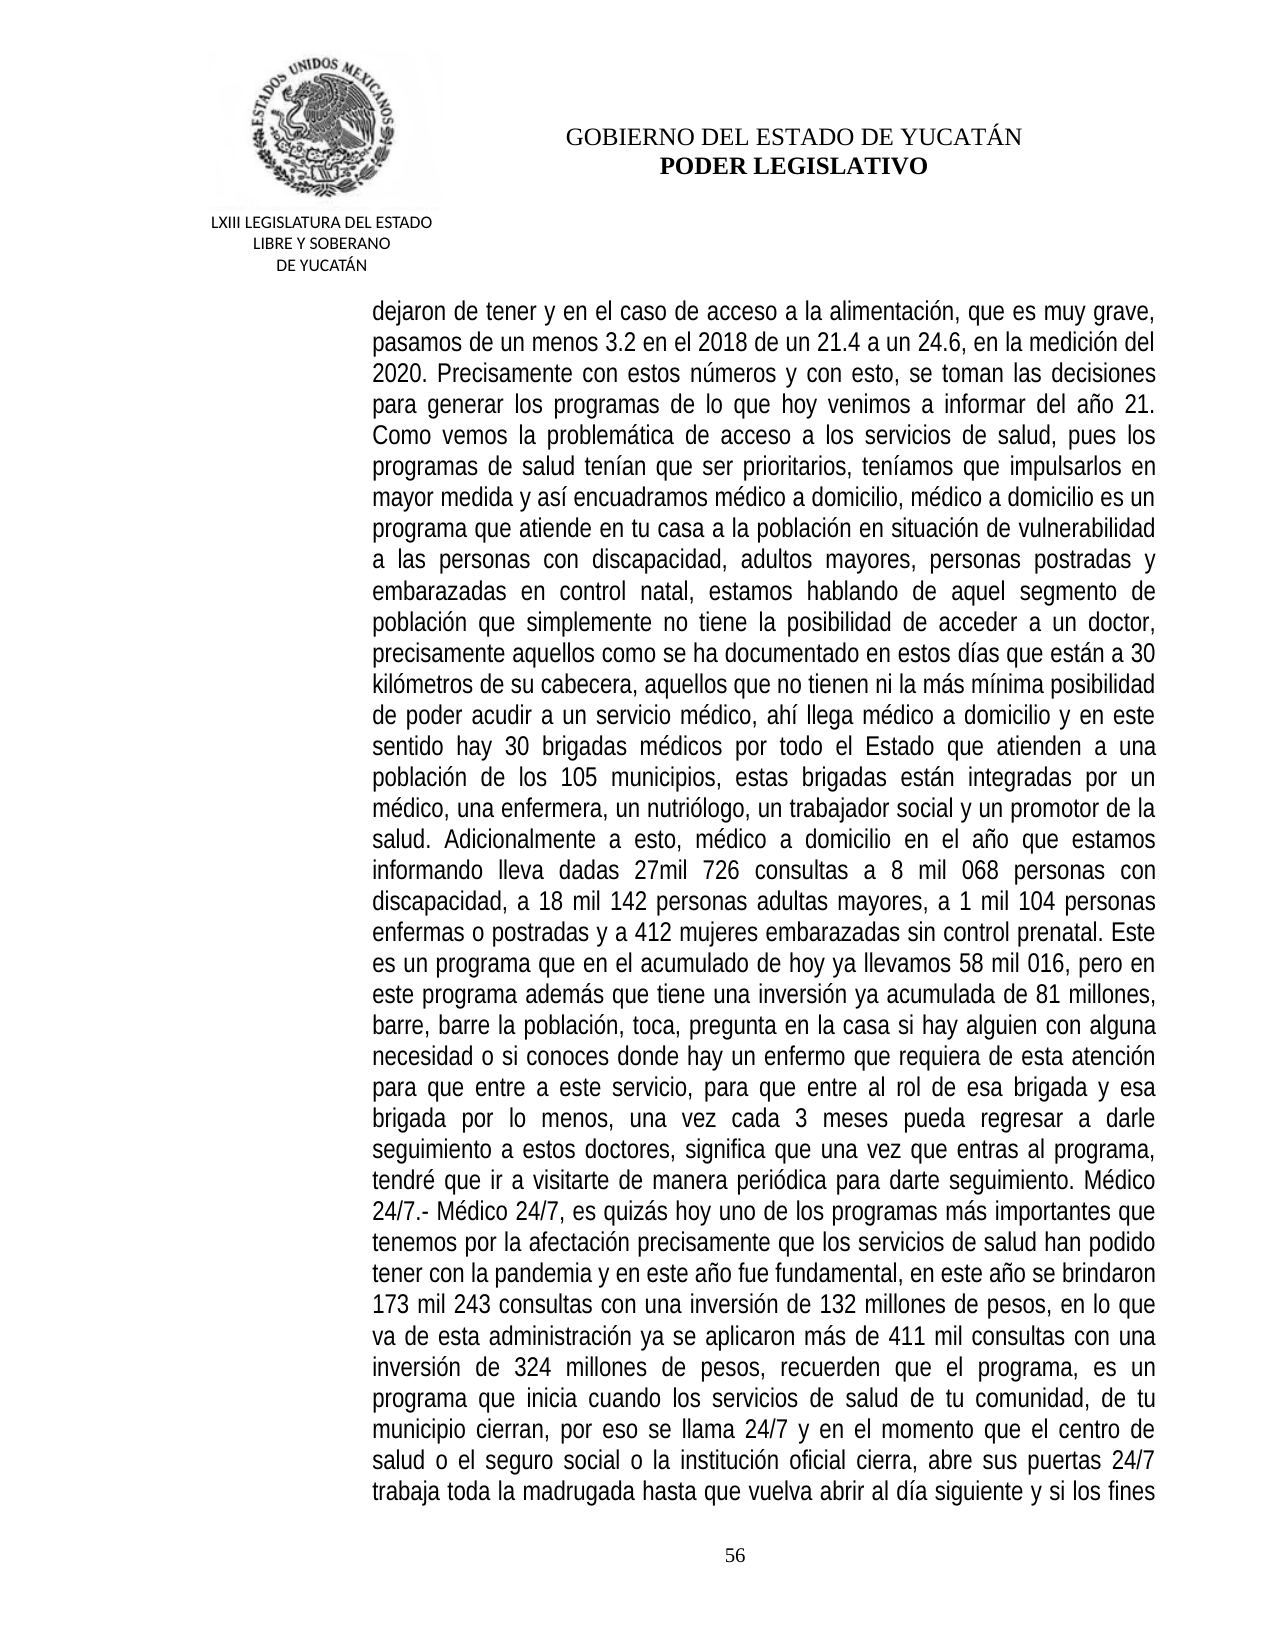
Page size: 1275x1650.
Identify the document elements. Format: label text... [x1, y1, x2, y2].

picture [206, 50, 443, 211]
